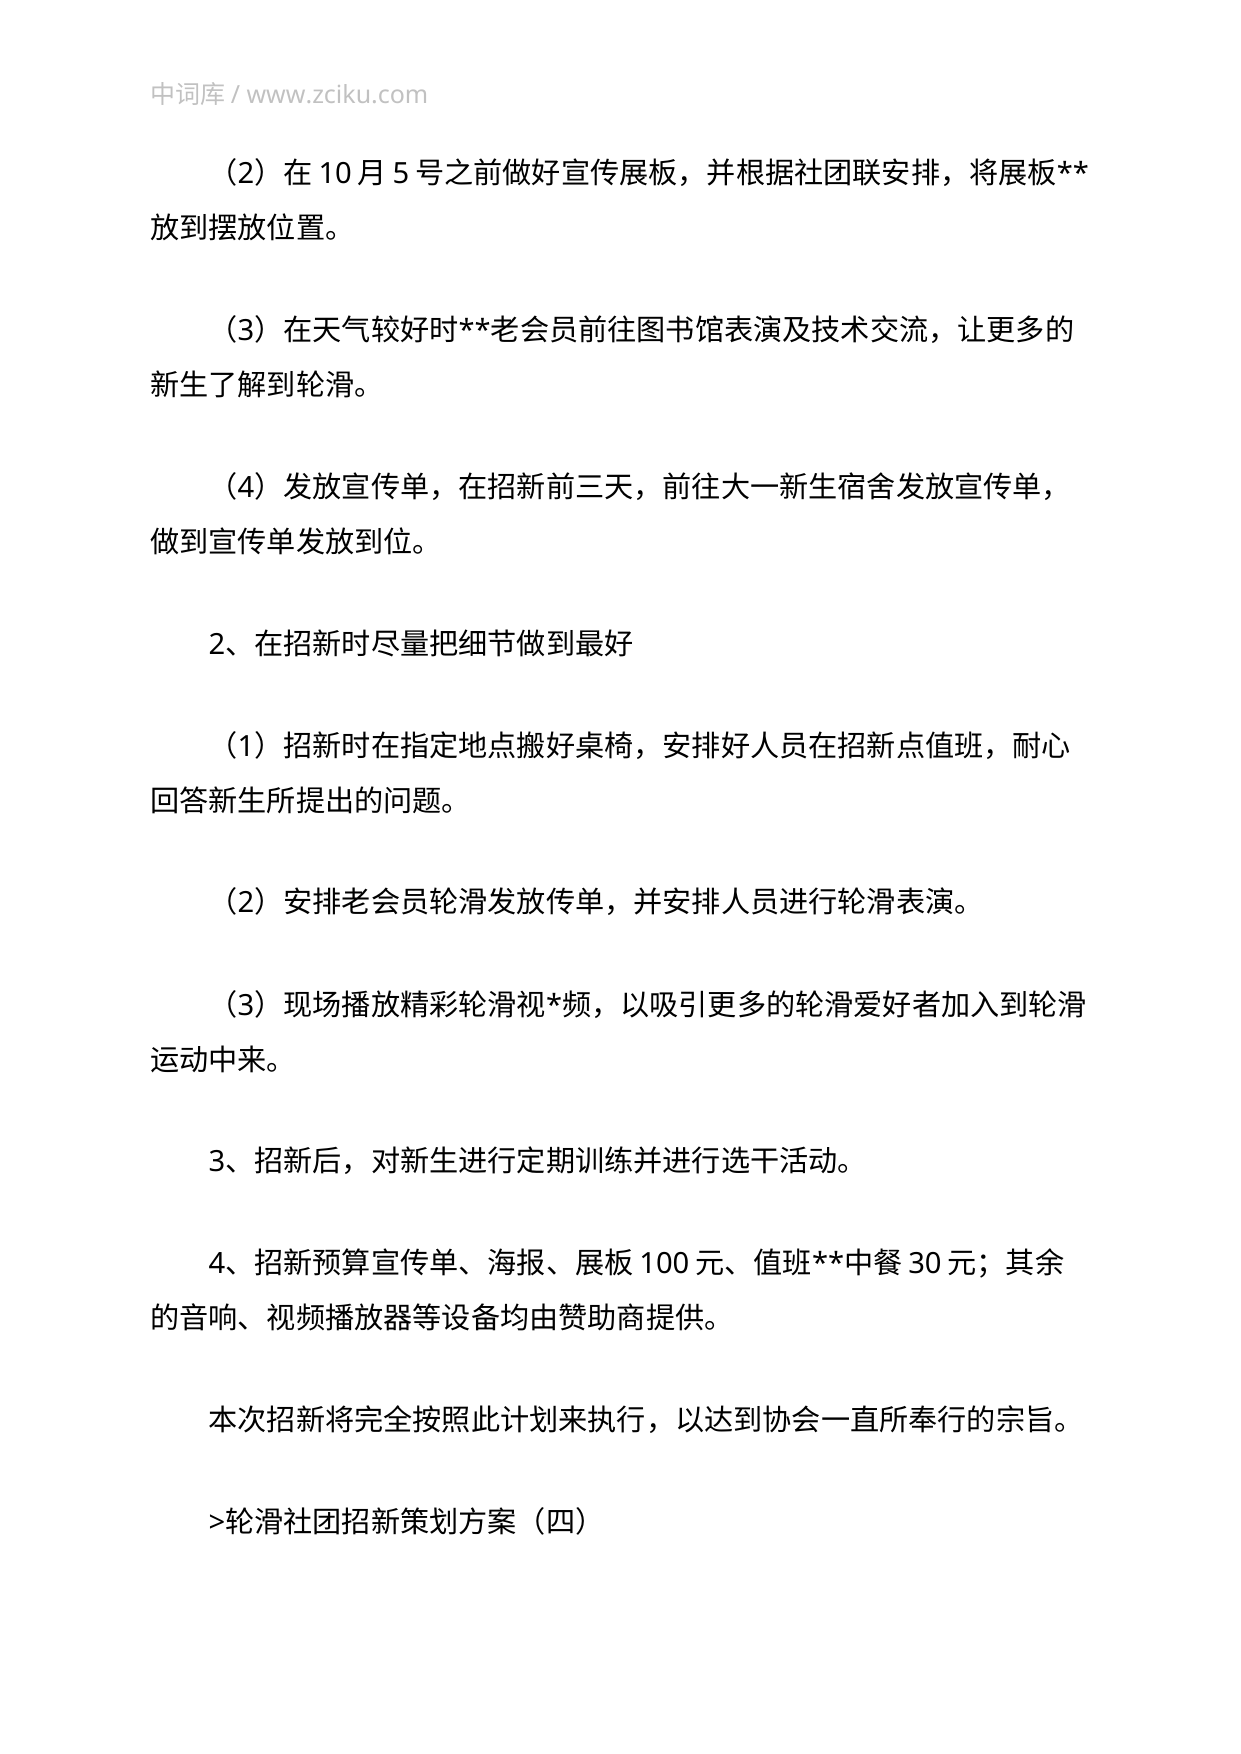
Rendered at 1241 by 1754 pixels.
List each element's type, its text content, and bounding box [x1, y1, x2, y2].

text 3、招新后，对新生进行定期训练并进行选干活动。 [150, 1138, 1090, 1180]
text （4）发放宣传单，在招新前三天，前往大一新生宿舍发放宣传单，做到宣传单发放到位。 [150, 463, 1090, 561]
text （1）招新时在指定地点搬好桌椅，安排好人员在招新点值班，耐心回答新生所提出的问题。 [150, 722, 1090, 819]
text （3）现场播放精彩轮滑视*频，以吸引更多的轮滑爱好者加入到轮滑运动中来。 [150, 981, 1090, 1078]
text >轮滑社团招新策划方案（四） [150, 1498, 1090, 1541]
text 4、招新预算宣传单、海报、展板100元、值班**中餐30元；其余的音响、视频播放器等设备均由赞助商提供。 [150, 1240, 1090, 1337]
text （2）安排老会员轮滑发放传单，并安排人员进行轮滑表演。 [150, 879, 1090, 921]
text （3）在天气较好时**老会员前往图书馆表演及技术交流，让更多的新生了解到轮滑。 [150, 307, 1090, 404]
text 2、在招新时尽量把细节做到最好 [150, 620, 1090, 663]
text （2）在10月5号之前做好宣传展板，并根据社团联安排，将展板**放到摆放位置。 [150, 150, 1090, 247]
text 本次招新将完全按照此计划来执行，以达到协会一直所奉行的宗旨。 [150, 1397, 1090, 1439]
